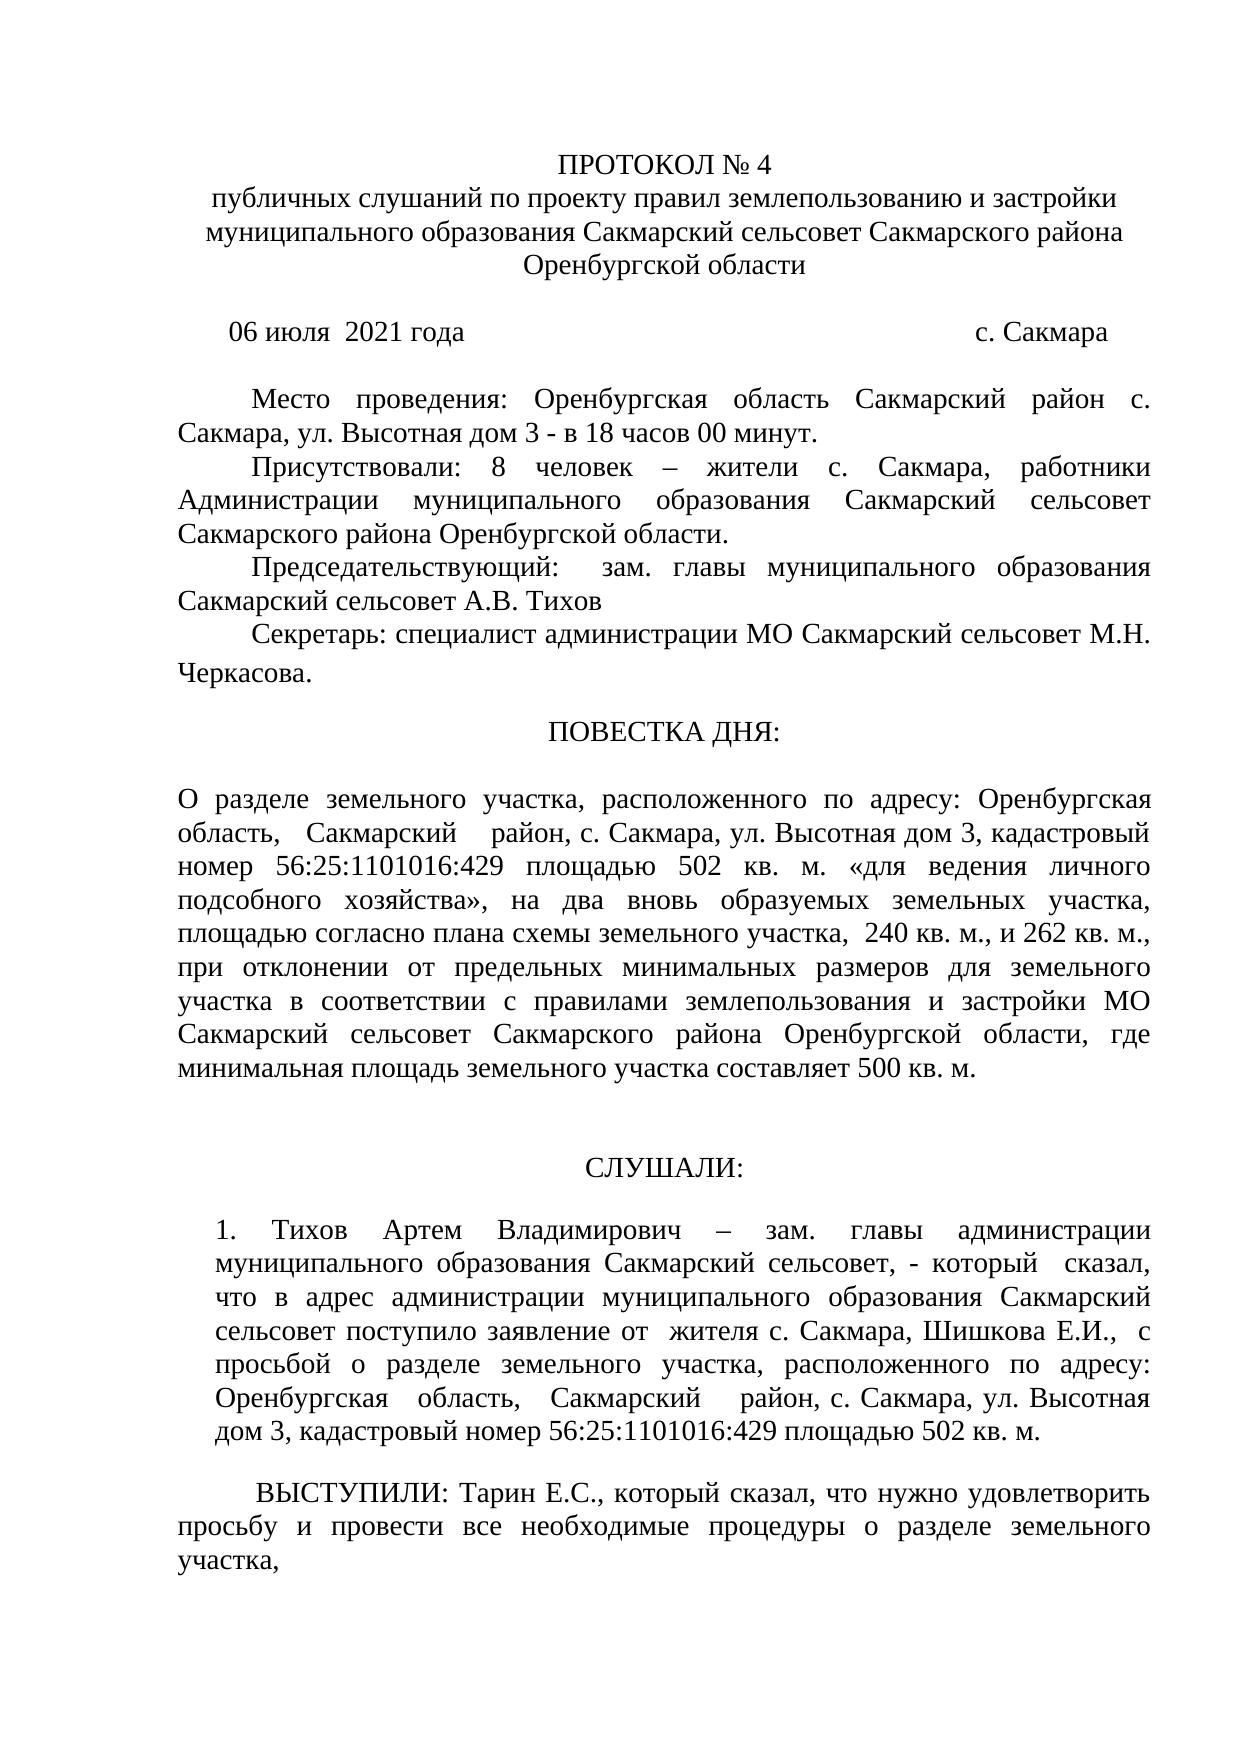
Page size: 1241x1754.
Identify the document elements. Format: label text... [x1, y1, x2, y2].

title Место проведения: Оренбургская область Сакмарский район с. Сакмара, ул. Высотная дом 3 - в 18 часов 00 минут. [177, 382, 1152, 449]
title Председательствующий: зам. главы муниципального образования Сакмарский сельсовет А.В. Тихов [177, 549, 1152, 616]
title СЛУШАЛИ: [177, 1150, 1152, 1184]
title ПРОТОКОЛ № 4 [177, 147, 1152, 180]
title 06 июля 2021 года с. Сакмара [177, 314, 1152, 382]
title ПОВЕСТКА ДНЯ: [177, 714, 1152, 748]
text Секретарь: специалист администрации МО Сакмарский сельсовет М.Н. Черкасова. [177, 616, 1152, 688]
title публичных слушаний по проекту правил землепользованию и застройки муниципального образования Сакмарский сельсовет Сакмарского района Оренбургской области [177, 180, 1152, 281]
text 1. Тихов Артем Владимирович – зам. главы администрации муниципального образования Сакмарский сельсовет, - который сказал, что в адрес администрации муниципального образования Сакмарский сельсовет поступило заявление от жителя с. Сакмара, Шишкова Е.И., с просьбой о разделе земельного участка, расположенного по адресу: Оренбургская область, Сакмарский район, с. Сакмара, ул. Высотная дом 3, кадастровый номер 56:25:1101016:429 площадью 502 кв. м. [215, 1212, 1152, 1447]
title Присутствовали: 8 человек – жители с. Сакмара, работники Администрации муниципального образования Сакмарский сельсовет Сакмарского района Оренбургской области. [177, 449, 1152, 549]
list ВЫСТУПИЛИ: Тарин Е.С., который сказал, что нужно удовлетворить просьбу и провести все необходимые процедуры о разделе земельного участка, [177, 1475, 1152, 1575]
text О разделе земельного участка, расположенного по адресу: Оренбургская область, Сакмарский район, с. Сакмара, ул. Высотная дом 3, кадастровый номер 56:25:1101016:429 площадью 502 кв. м. «для ведения личного подсобного хозяйства», на два вновь образуемых земельных участка, площадью согласно плана схемы земельного участка, 240 кв. м., и 262 кв. м., при отклонении от предельных минимальных размеров для земельного участка в соответствии с правилами землепользования и застройки МО Сакмарский сельсовет Сакмарского района Оренбургской области, где минимальная площадь земельного участка составляет 500 кв. м. [177, 781, 1152, 1083]
